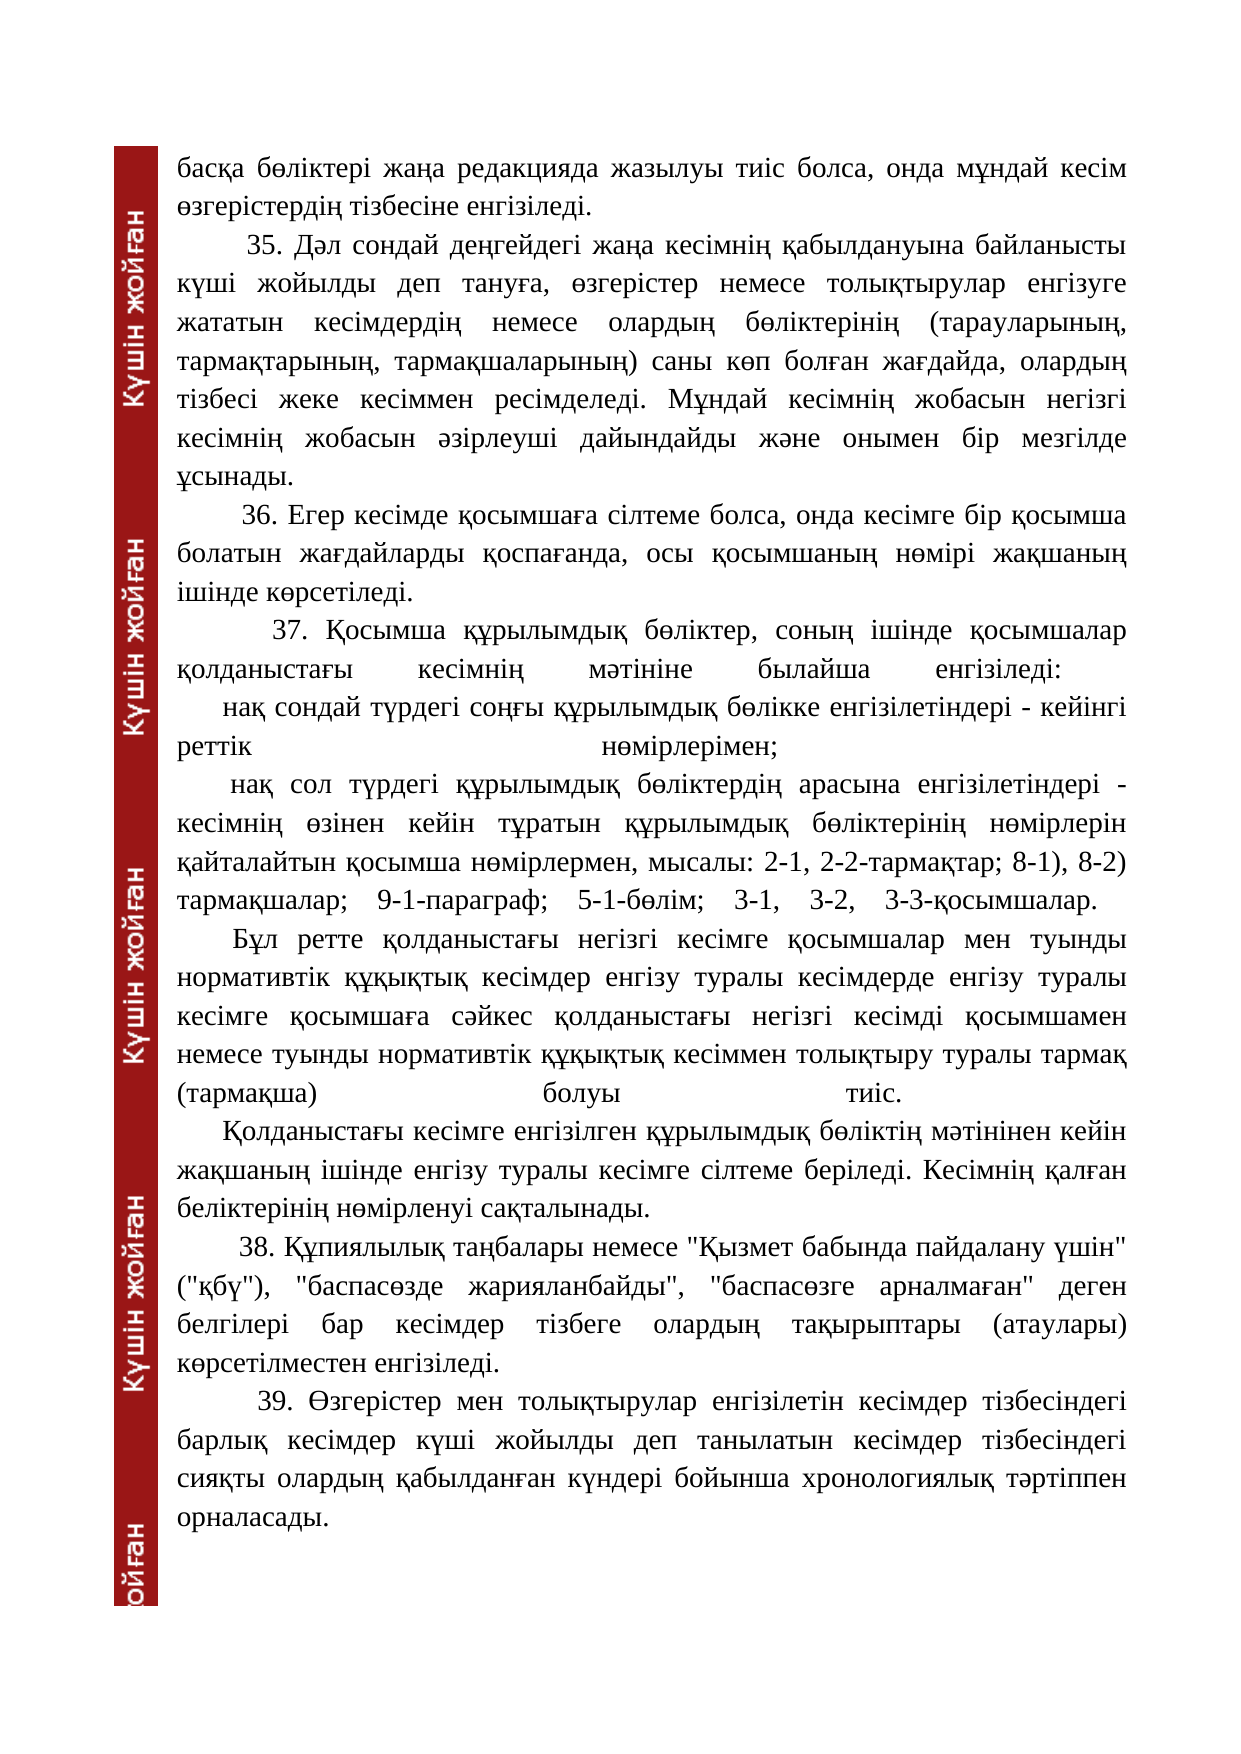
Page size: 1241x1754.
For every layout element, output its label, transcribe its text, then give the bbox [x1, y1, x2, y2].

picture [114, 607, 158, 612]
picture [114, 222, 158, 227]
text 37. Қосымша құрылымдық бөлiктер, соның iшiнде қосымшалар қолданыстағы кесiмнiң мәтiнiне былайша енгiзiледi: нақ сондай түрдегi соңғы құрылымдық бөлiкке енгiзiлетiндерi - кейiнгi реттiк нөмiрлерiмен; нақ сол түрдегi құрылымдық бөлiктердiң арасына енгiзiлетiндерi - кесiмнiң өзiнен кейiн тұратын құрылымдық бөлiктерiнiң нөмiрлерiн қайталайтын қосымша нөмiрлермен, мысалы: 2-1, 2-2-тармақтар; 8-1), 8-2) тармақшалар; 9-1-параграф; 5-1-бөлiм; 3-1, 3-2, 3-3-қосымшалар. Бұл ретте қолданыстағы негiзгi кесiмге қосымшалар мен туынды нормативтік құқықтық кесiмдер енгiзу туралы кесiмдерде енгiзу туралы кесiмге қосымшаға сәйкес қолданыстағы негiзгi кесiмдi қосымшамен немесе туынды нормативтiк құқықтық кесiммен толықтыру туралы тармақ (тармақша) болуы тиiс. Қолданыстағы кесiмге енгiзiлген құрылымдық бөлiктiң мәтiнiнен кейiн жақшаның iшiнде енгiзу туралы кесiмге сiлтеме берiледi. Кесiмнiң қалған белiктерiнiң нөмiрленуi сақталынады. [112, 612, 1128, 1224]
text 36. Егер кесiмде қосымшаға сiлтеме болса, онда кесiмге бiр қосымша болатын жағдайларды қоспағанда, осы қосымшаның нөмiрi жақшаның iшiнде көрсетiледi. [112, 497, 1128, 607]
text 35. Дәл сондай деңгейдегi жаңа кесiмнiң қабылдануына байланысты күшi жойылды деп тануға, өзгерiстер немесе толықтырулар енгiзуге жататын кесiмдердiң немесе олардың бөлiктерiнiң (тарауларының, тармақтарының, тармақшаларының) саны көп болған жағдайда, олардың тiзбесi жеке кесiммен ресiмделедi. Мұндай кесiмнiң жобасын негiзгi кесiмнiң жобасын әзiрлеушi дайындайды және онымен бiр мезгiлде ұсынады. [112, 227, 1128, 492]
picture [114, 146, 158, 150]
picture [114, 1532, 158, 1606]
text 38. Құпиялылық таңбалары немесе "Қызмет бабында пайдалану үшiн" ("қбү"), "баспасөзде жарияланбайды", "баспасөзге арналмаған" деген белгiлерi бар кесiмдер тiзбеге олардың тақырыптары (атаулары) көрсетiлместен енгізiледi. [112, 1229, 1128, 1378]
picture [114, 492, 158, 497]
picture [114, 1224, 158, 1229]
picture [114, 1378, 158, 1383]
